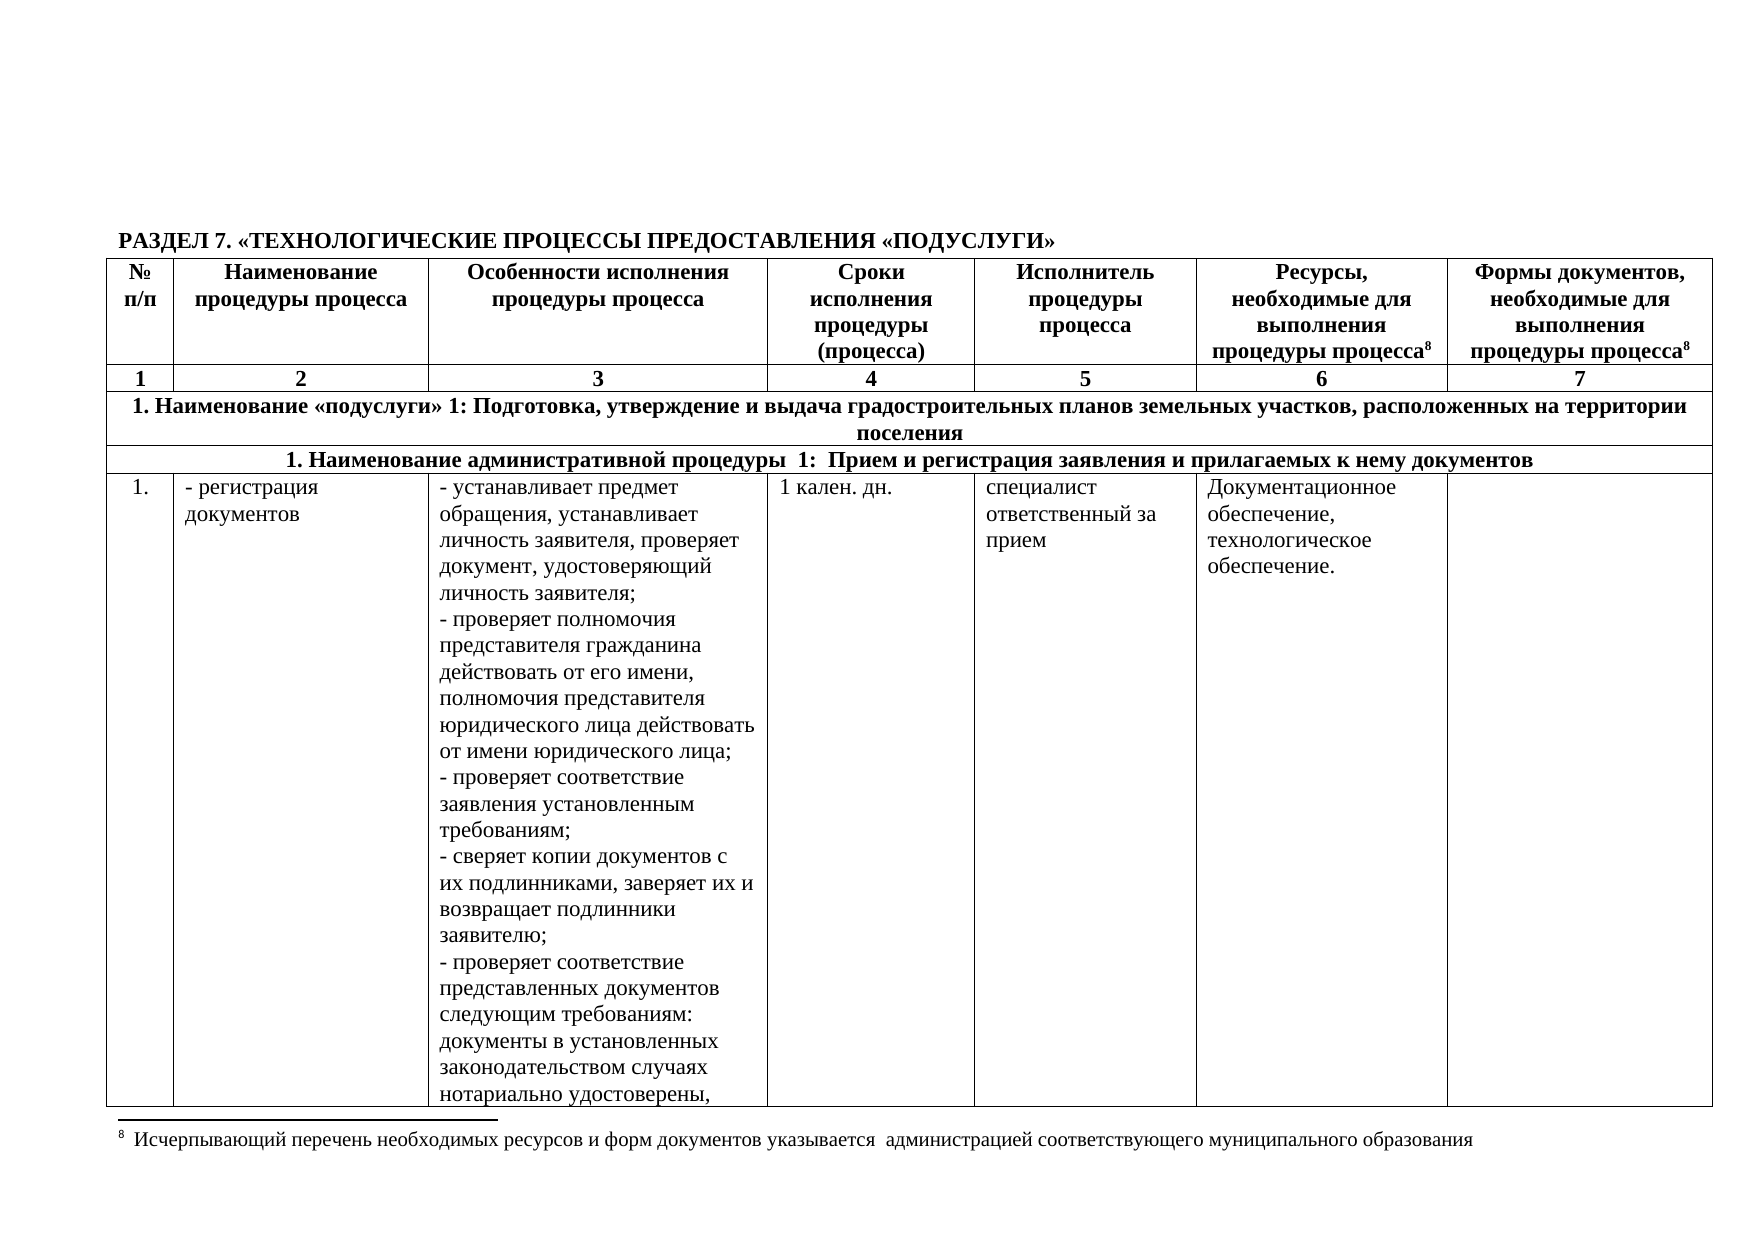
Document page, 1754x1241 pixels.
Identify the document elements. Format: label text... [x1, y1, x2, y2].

table_header Формы документов, необходимые для выполнения процедуры процесса8 [1448, 259, 1712, 364]
table_header Ресурсы, необходимые для выполнения процедуры процесса [1197, 259, 1447, 364]
table_cell 4 [768, 365, 974, 391]
table_cell 5 [975, 365, 1196, 391]
table_cell 7 [1448, 365, 1712, 391]
table_cell 3 [429, 365, 767, 391]
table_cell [975, 474, 1196, 1106]
table_cell 6 [1197, 365, 1447, 391]
table_header № п/п [107, 259, 173, 364]
table_cell 1 кален. дн. [768, 474, 974, 1106]
table_cell 1. Наименование «подуслуги» 1: Подготовка, утверждение и выдача градостроительных планов земельных участков, расположенных на территории поселения [107, 392, 1712, 445]
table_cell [1197, 474, 1447, 1106]
subtitle РАЗДЕЛ 7. «ТЕХНОЛОГИЧЕСКИЕ ПРОЦЕССЫ ПРЕДОСТАВЛЕНИЯ «ПОДУСЛУГИ» [118, 227, 1636, 253]
table_header Особенности исполнения процедуры процесса [429, 259, 767, 364]
table_cell 1 [107, 365, 173, 391]
table_cell 2 [174, 365, 428, 391]
table_cell 1. Наименование административной процедуры 1: Прием и регистрация заявления и прилагаемых к нему документов [107, 446, 1712, 472]
table_header Исполнитель процедуры процесса [975, 259, 1196, 364]
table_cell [429, 474, 767, 1106]
table_cell [1448, 474, 1712, 1106]
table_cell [174, 474, 428, 1106]
table_cell 1. [107, 474, 173, 1106]
table_header Наименование процедуры процесса [174, 259, 428, 364]
table_header Сроки исполнения процедуры (процесса) [768, 259, 974, 364]
